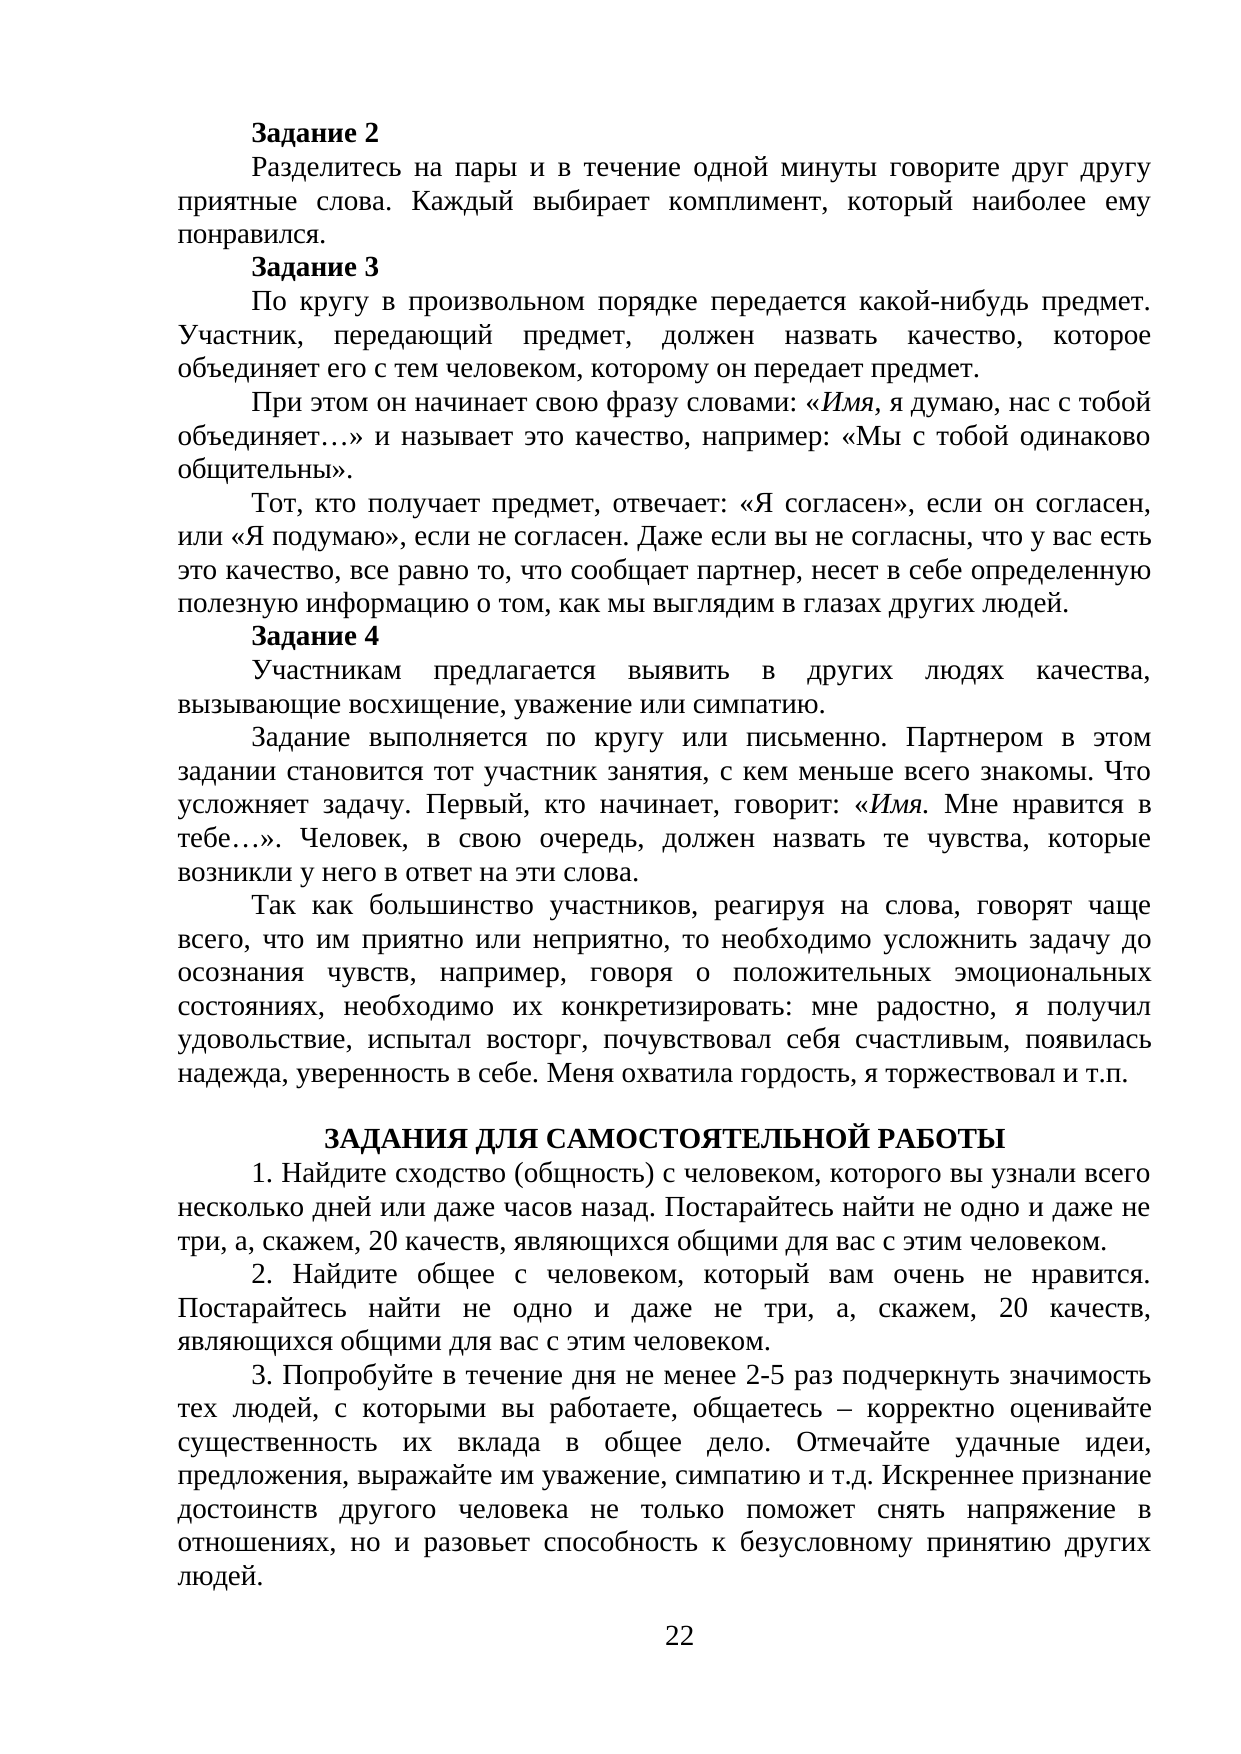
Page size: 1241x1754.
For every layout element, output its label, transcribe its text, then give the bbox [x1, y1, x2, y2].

list Попробуйте в течение дня не менее 2-5 раз подчеркнуть значимость тех людей, с которыми вы работаете, общаетесь – корректно оценивайте существенность их вклада в общее дело. Отмечайте удачные идеи, предложения, выражайте им уважение, симпатию и т.д. Искреннее признание достоинств другого человека не только поможет снять напряжение в отношениях, но и разовьет способность к безусловному принятию других людей. [177, 1357, 1152, 1592]
text Задание 4 [251, 619, 1196, 652]
text По кругу в произвольном порядке передается какой-нибудь предмет. Участник, передающий предмет, должен назвать качество, которое объединяет его с тем человеком, которому он передает предмет. [177, 283, 1152, 384]
text Задание 3 [251, 250, 1196, 283]
text Тот, кто получает предмет, отвечает: «Я согласен», если он согласен, или «Я подумаю», если не согласен. Даже если вы не согласны, что у вас есть это качество, все равно то, что сообщает партнер, несет в себе определенную полезную информацию о том, как мы выглядим в глазах других людей. [177, 485, 1152, 619]
text Задание 2 [251, 116, 1196, 149]
text При этом он начинает свою фразу словами: «Имя, я думаю, нас с тобой объединяет…» и называет это качество, например: «Мы с тобой одинаково общительны». [177, 384, 1152, 485]
list Найдите сходство (общность) с человеком, которого вы узнали всего несколько дней или даже часов назад. Постарайтесь найти не одно и даже не три, а, скажем, 20 качеств, являющихся общими для вас с этим человеком. [177, 1156, 1152, 1256]
text Задание выполняется по кругу или письменно. Партнером в этом задании становится тот участник занятия, с кем меньше всего знакомы. Что усложняет задачу. Первый, кто начинает, говорит: «Имя. Мне нравится в тебе…». Человек, в свою очередь, должен назвать те чувства, которые возникли у него в ответ на эти слова. [177, 719, 1152, 887]
list Найдите общее с человеком, который вам очень не нравится. Постарайтесь найти не одно и даже не три, а, скажем, 20 качеств, являющихся общими для вас с этим человеком. [177, 1256, 1152, 1357]
text Участникам предлагается выявить в других людях качества, вызывающие восхищение, уважение или симпатию. [177, 652, 1152, 719]
text Разделитесь на пары и в течение одной минуты говорите друг другу приятные слова. Каждый выбирает комплимент, который наиболее ему понравился. [177, 149, 1152, 250]
text ЗАДАНИЯ ДЛЯ САМОСТОЯТЕЛЬНОЙ РАБОТЫ [189, 1122, 1140, 1156]
text Так как большинство участников, реагируя на слова, говорят чаще всего, что им приятно или неприятно, то необходимо усложнить задачу до осознания чувств, например, говоря о положительных эмоциональных состояниях, необходимо их конкретизировать: мне радостно, я получил удовольствие, испытал восторг, почувствовал себя счастливым, появилась надежда, уверенность в себе. Меня охватила гордость, я торжествовал и т.п. [177, 887, 1152, 1088]
